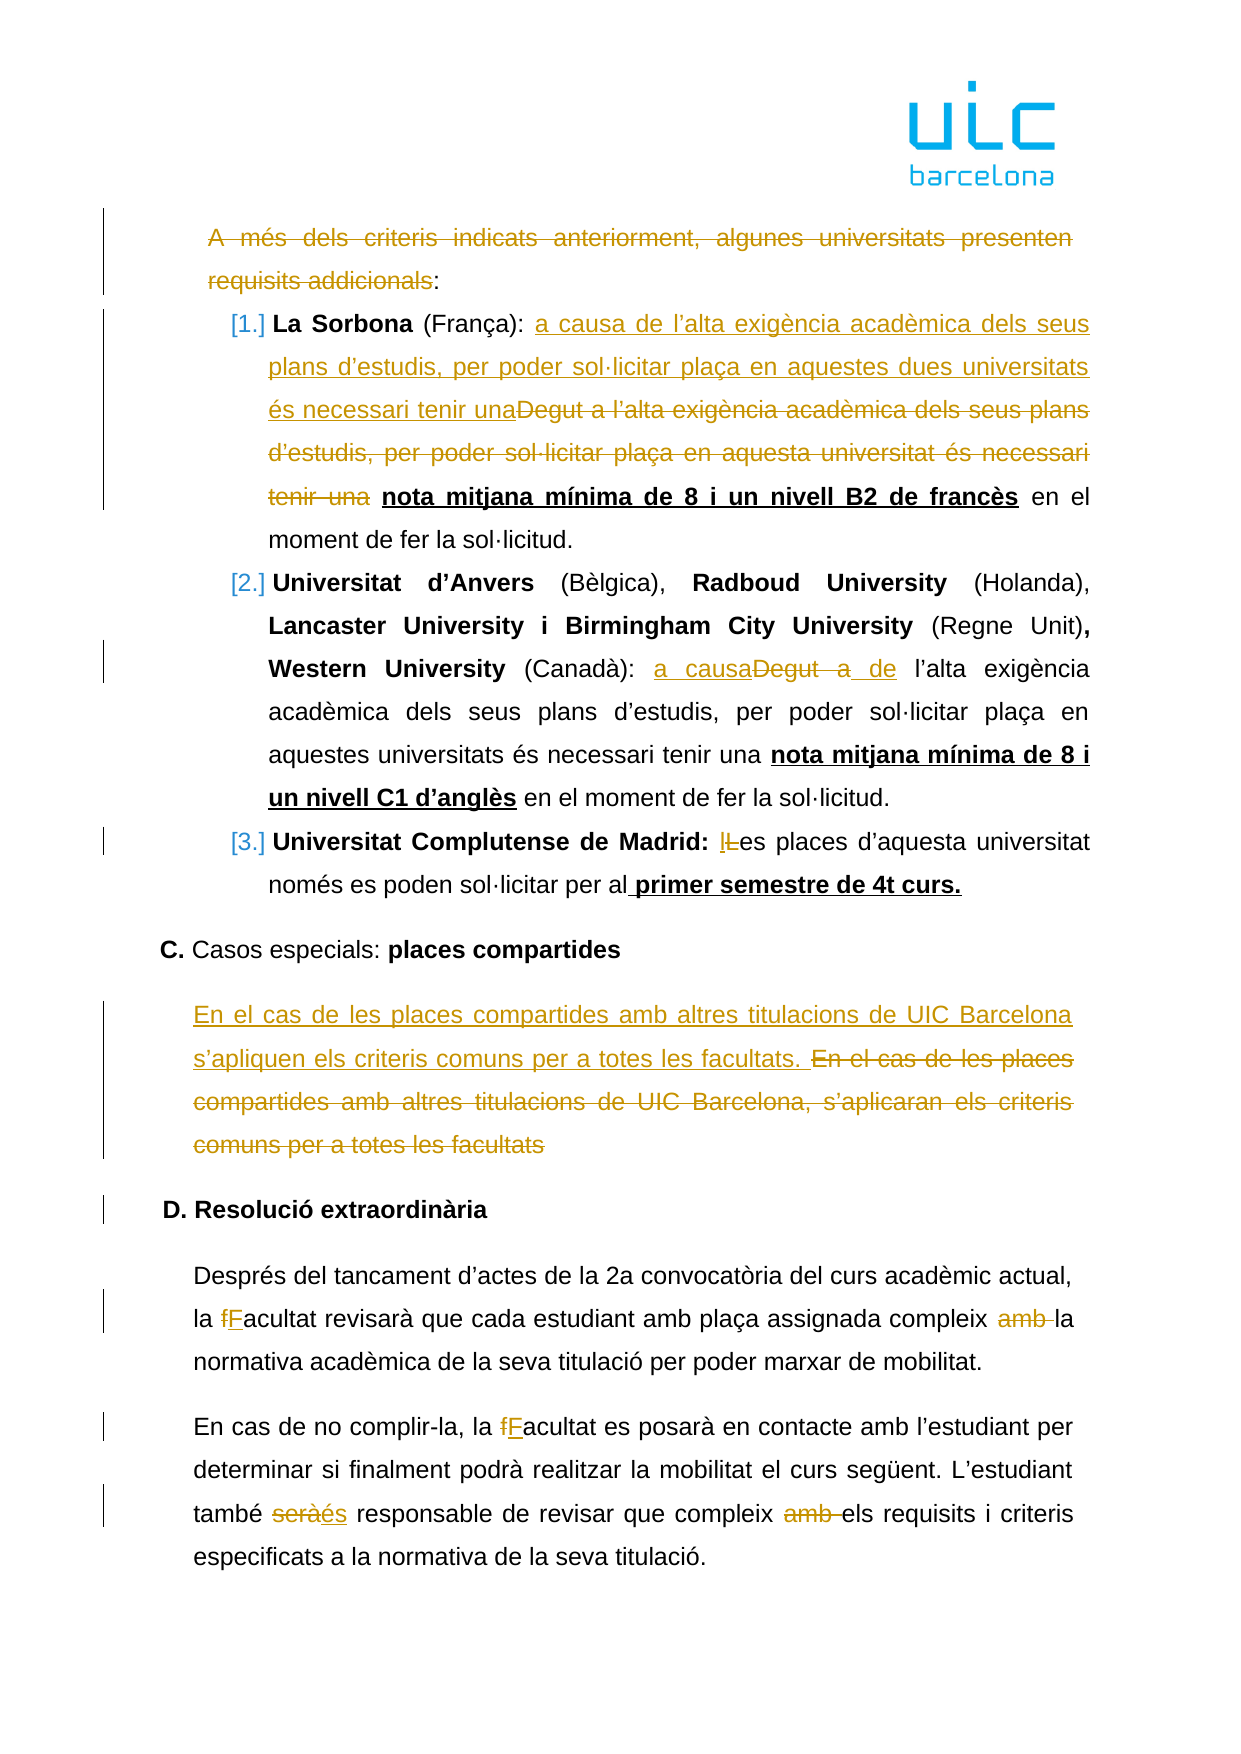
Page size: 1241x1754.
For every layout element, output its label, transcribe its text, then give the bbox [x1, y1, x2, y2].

list La Sorbona (França): nota mitjana mínima de 8 i un nivell B2 de francès en el moment de fer la sol·licitud. [231, 309, 1090, 553]
list Universitat d’Anvers (Bèlgica), Radboud University (Holanda), Lancaster University i Birmingham City University (Regne Unit), Western University (Canadà): l’alta exigència acadèmica dels seus plans d’estudis, per poder sol·licitar plaça en aquestes universitats és necessari tenir una nota mitjana mínima de 8 i un nivell C1 d’anglès en el moment de fer la sol·licitud. [231, 568, 1090, 812]
text D. Resolució extraordinària [162, 1195, 1074, 1224]
text : [208, 177, 1074, 295]
picture [900, 78, 1056, 177]
text Després del tancament d’actes de la 2a convocatòria del curs acadèmic actual, la acultat revisarà que cada estudiant amb plaça assignada compleix la normativa acadèmica de la seva titulació per poder marxar de mobilitat. [193, 1261, 1074, 1376]
text En cas de no complir-la, la acultat es posarà en contacte amb l’estudiant per determinar si finalment podrà realitzar la mobilitat el curs següent. L’estudiant també responsable de revisar que compleix els requisits i criteris especificats a la normativa de la seva titulació. [193, 1412, 1074, 1571]
text C. Casos especials: places compartides [118, 935, 1074, 964]
list Universitat Complutense de Madrid: es places d’aquesta universitat només es poden sol·licitar per al primer semestre de 4t curs. [231, 827, 1090, 898]
